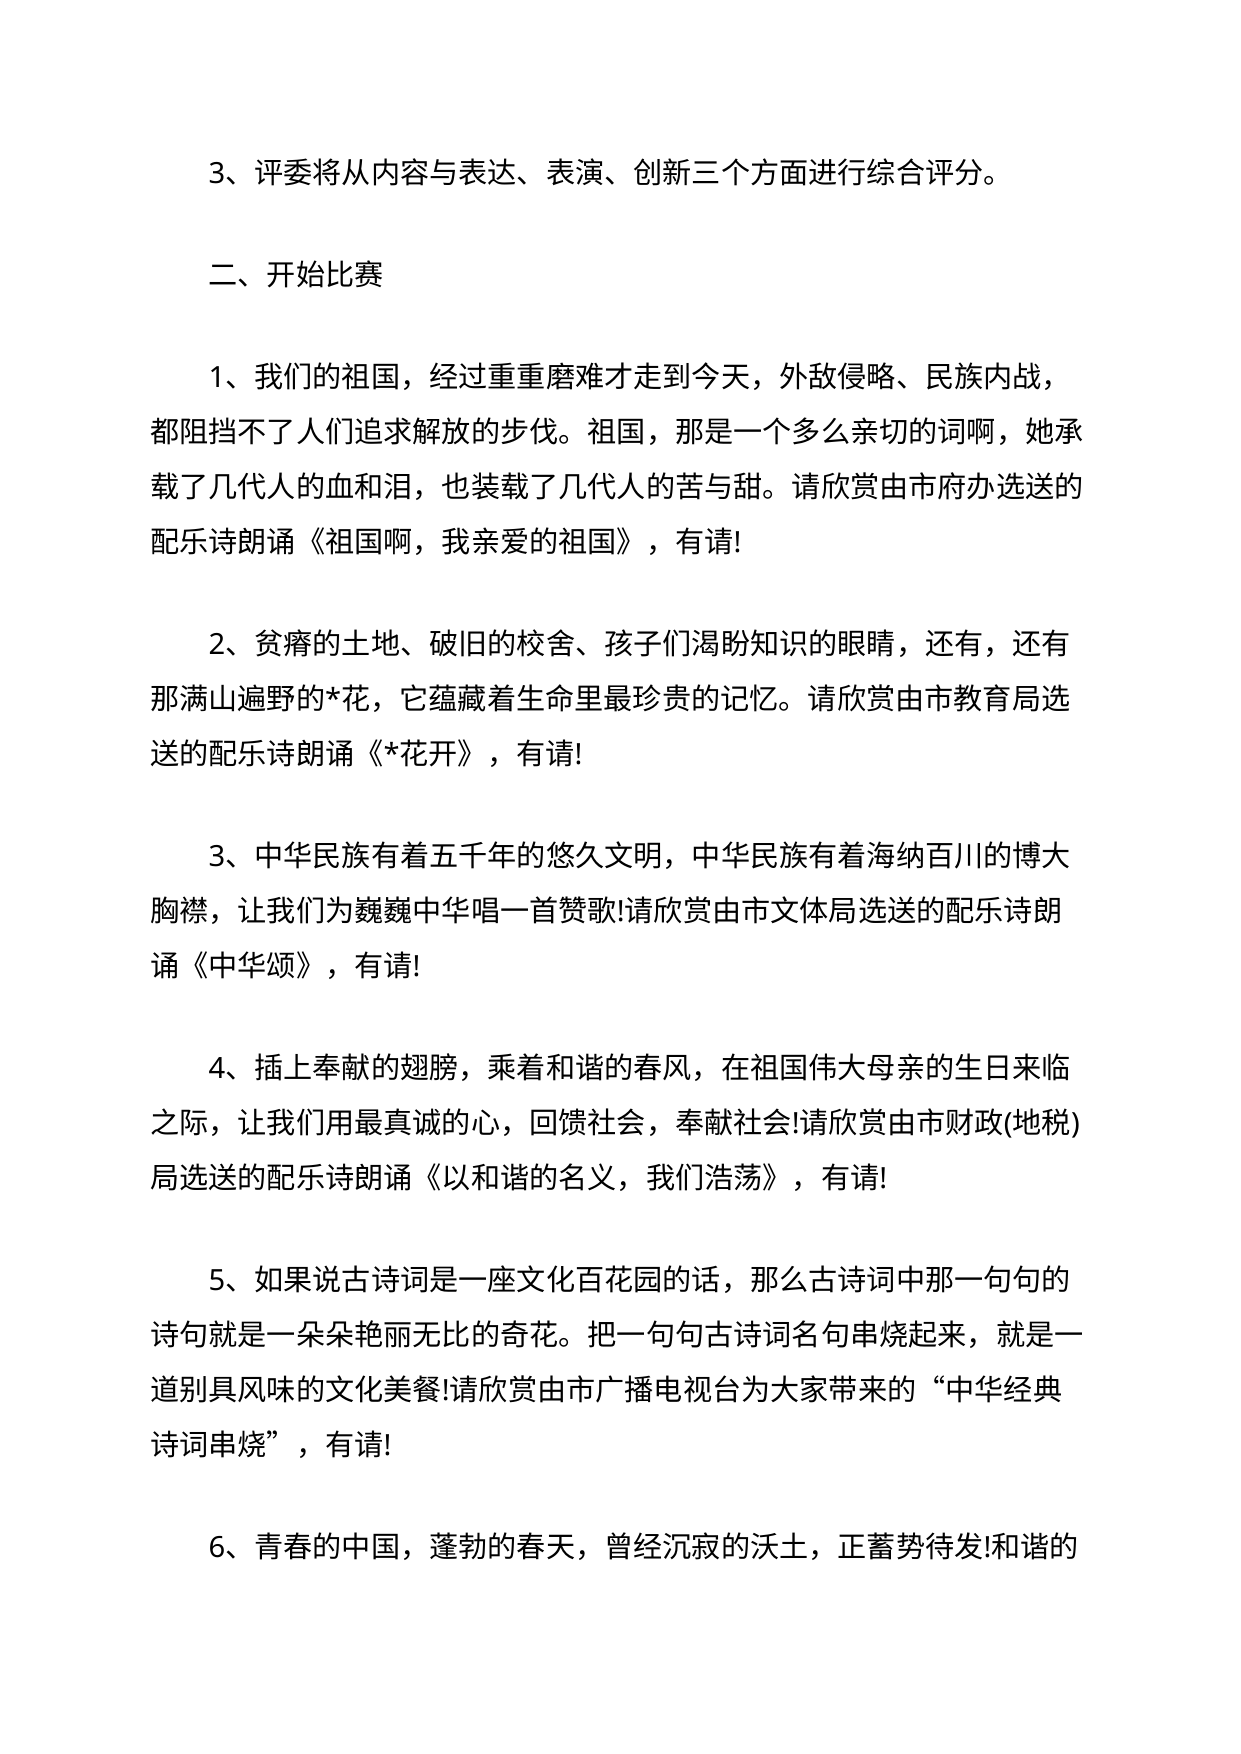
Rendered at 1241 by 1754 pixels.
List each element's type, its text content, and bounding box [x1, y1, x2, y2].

text 3、评委将从内容与表达、表演、创新三个方面进行综合评分。 [150, 150, 1090, 192]
text 二、开始比赛 [150, 252, 1090, 294]
text 5、如果说古诗词是一座文化百花园的话，那么古诗词中那一句句的诗句就是一朵朵艳丽无比的奇花。把一句句古诗词名句串烧起来，就是一道别具风味的文化美餐!请欣赏由市广播电视台为大家带来的“中华经典诗词串烧”，有请! [150, 1256, 1090, 1464]
text 2、贫瘠的土地、破旧的校舍、孩子们渴盼知识的眼睛，还有，还有那满山遍野的*花，它蕴藏着生命里最珍贵的记忆。请欣赏由市教育局选送的配乐诗朗诵《*花开》，有请! [150, 621, 1090, 773]
text 3、中华民族有着五千年的悠久文明，中华民族有着海纳百川的博大胸襟，让我们为巍巍中华唱一首赞歌!请欣赏由市文体局选送的配乐诗朗诵《中华颂》，有请! [150, 832, 1090, 985]
text 4、插上奉献的翅膀，乘着和谐的春风，在祖国伟大母亲的生日来临之际，让我们用最真诚的心，回馈社会，奉献社会!请欣赏由市财政(地税)局选送的配乐诗朗诵《以和谐的名义，我们浩荡》，有请! [150, 1044, 1090, 1197]
text 1、我们的祖国，经过重重磨难才走到今天，外敌侵略、民族内战，都阻挡不了人们追求解放的步伐。祖国，那是一个多么亲切的词啊，她承载了几代人的血和泪，也装载了几代人的苦与甜。请欣赏由市府办选送的配乐诗朗诵《祖国啊，我亲爱的祖国》，有请! [150, 354, 1090, 561]
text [150, 1523, 1090, 1566]
